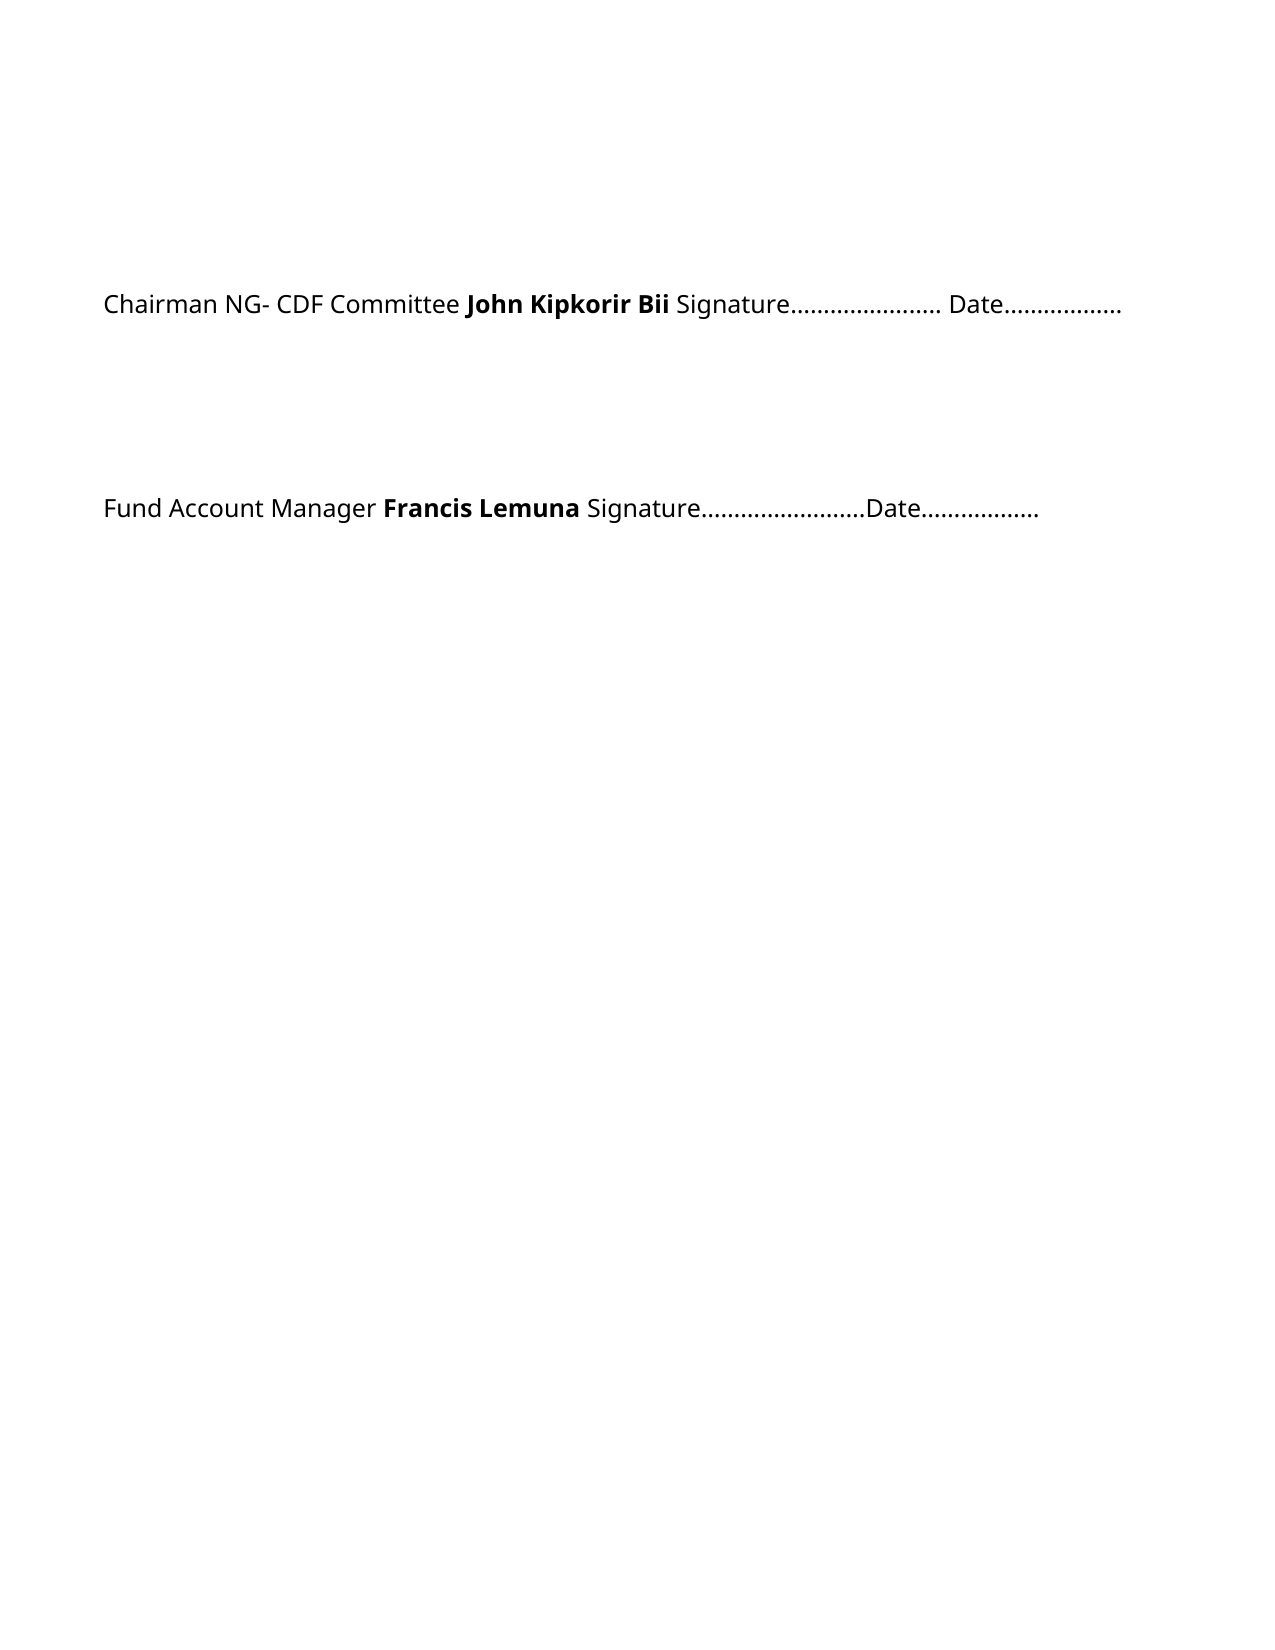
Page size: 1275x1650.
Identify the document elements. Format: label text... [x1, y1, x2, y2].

text Fund Account Manager Francis Lemuna Signature…………………….Date……………… [103, 491, 1181, 525]
text Chairman NG- CDF Committee John Kipkorir Bii Signature………………….. Date……………… [103, 286, 1181, 320]
